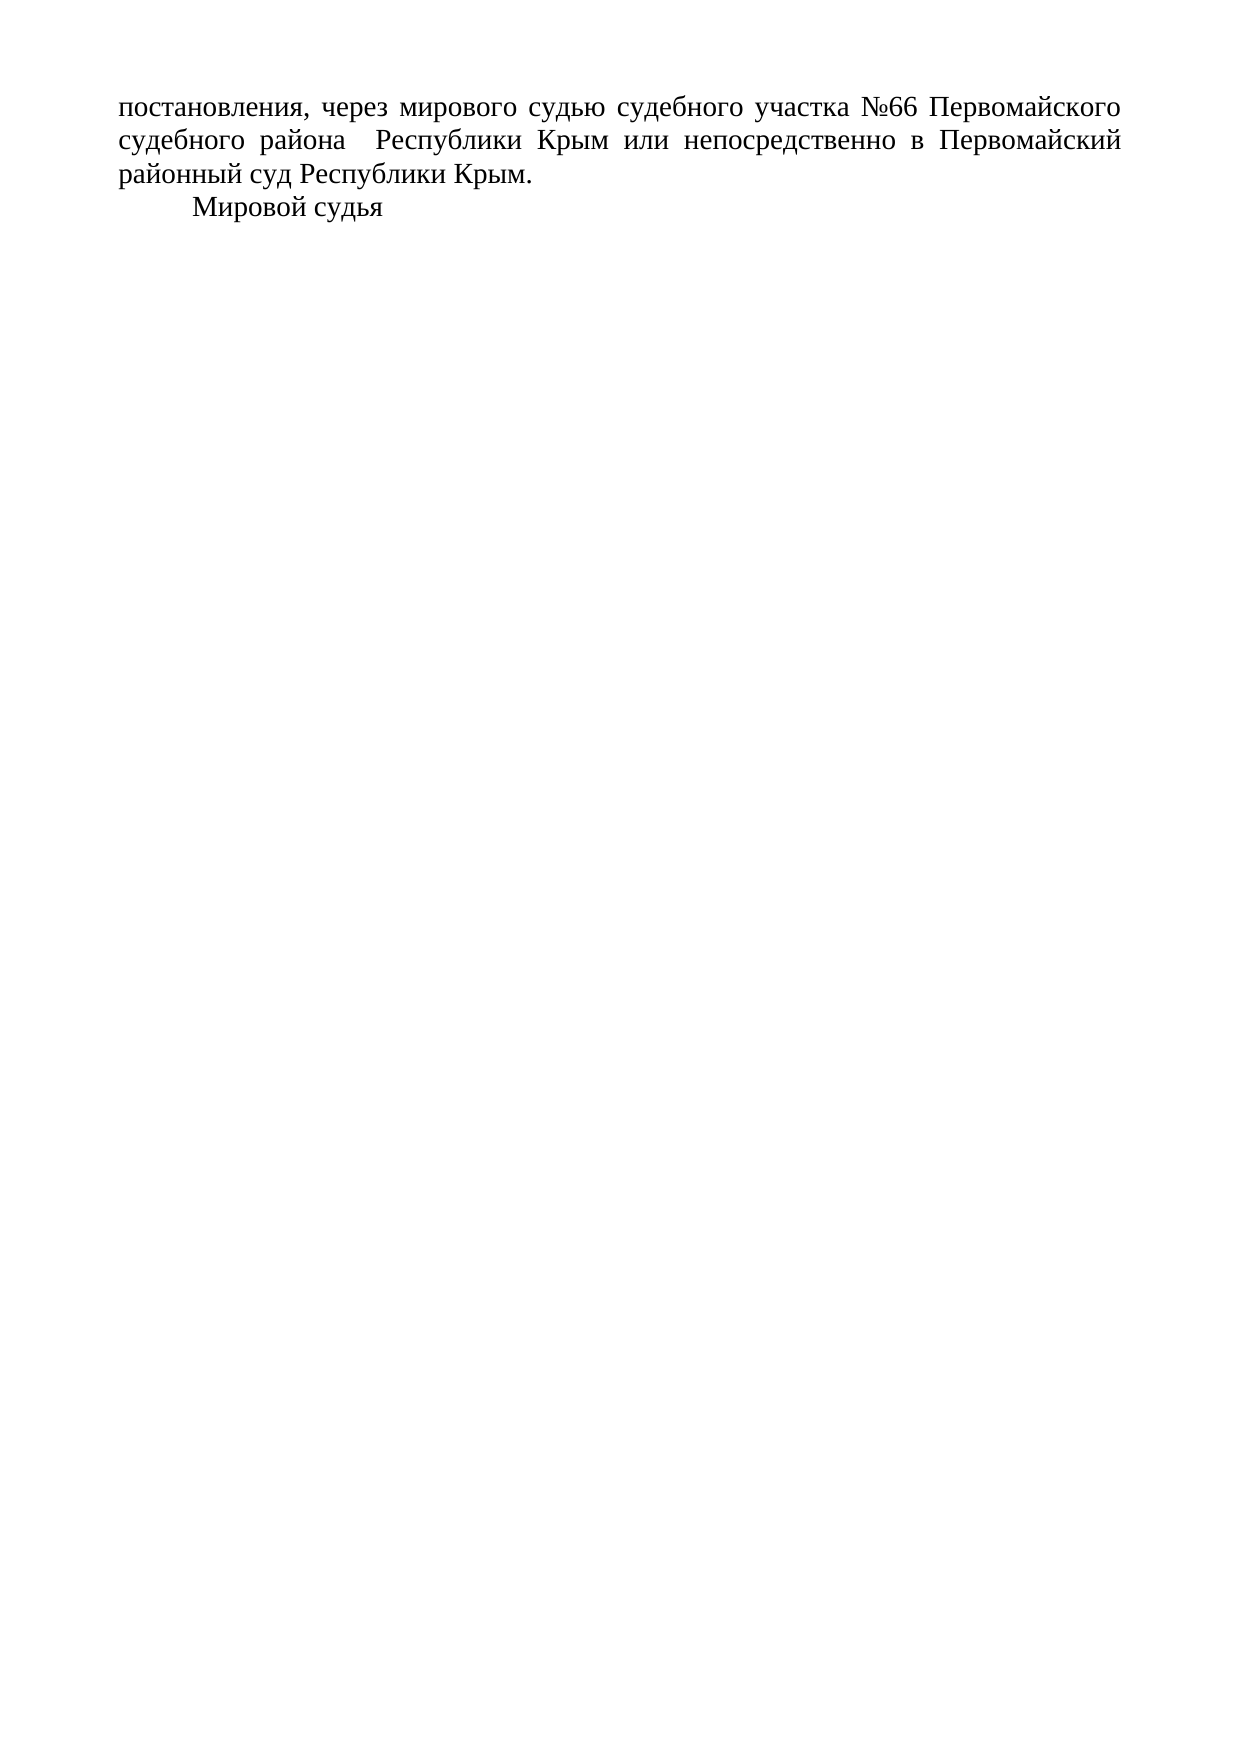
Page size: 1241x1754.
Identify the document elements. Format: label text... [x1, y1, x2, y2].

text Мировой судья [118, 189, 1122, 223]
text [118, 89, 1122, 189]
